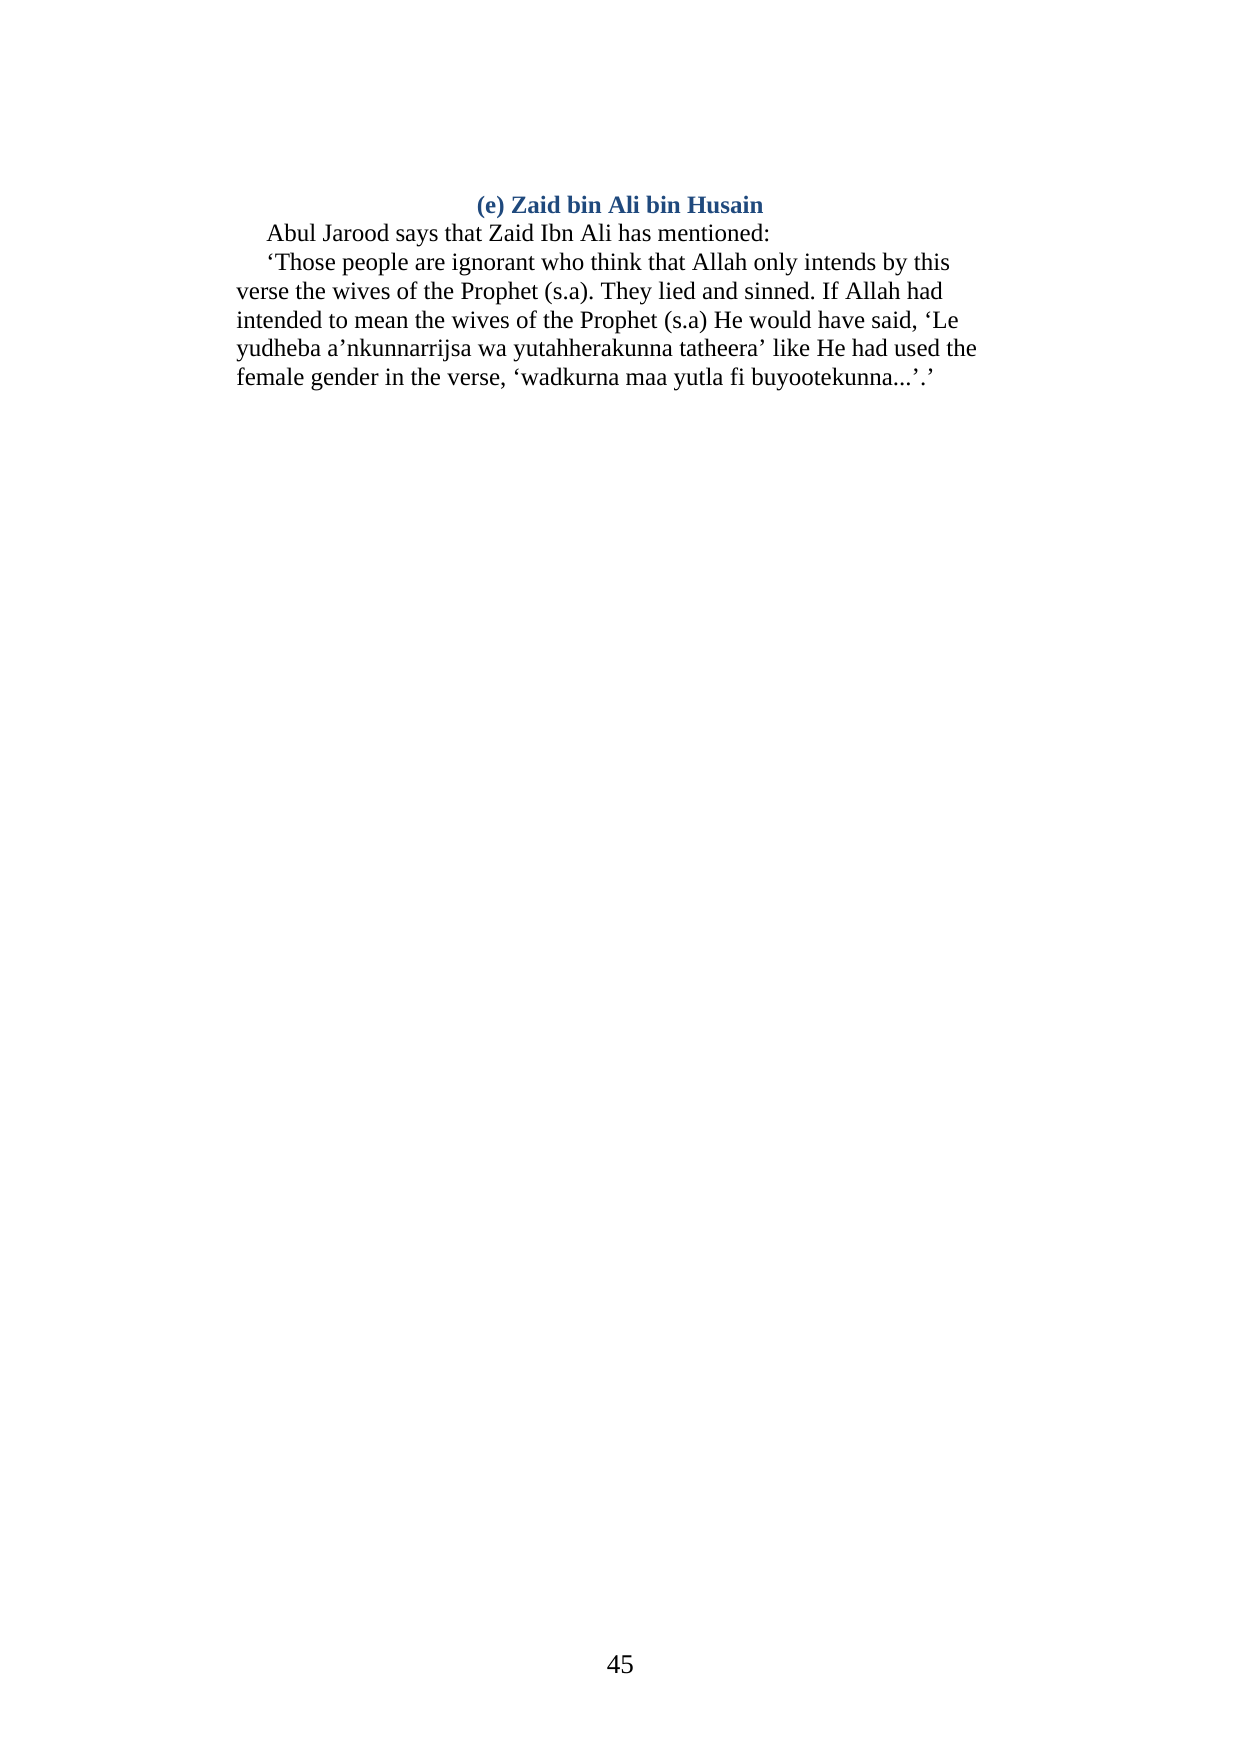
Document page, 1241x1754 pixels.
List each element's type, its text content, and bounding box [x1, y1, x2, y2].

text ‘Those people are ignorant who think that Allah only intends by this verse the wives of the Prophet (s.a). They lied and sinned. If Allah had intended to mean the wives of the Prophet (s.a) He would have said, ‘Le yudheba a’nkunnarrijsa wa yutahherakunna tatheera’ like He had used the female gender in the verse, ‘wadkurna maa yutla fi buyootekunna...’.’ [236, 247, 1004, 391]
subtitle (e) Zaid bin Ali bin Husain [236, 190, 1004, 218]
text Abul Jarood says that Zaid Ibn Ali has mentioned: [236, 218, 1004, 247]
